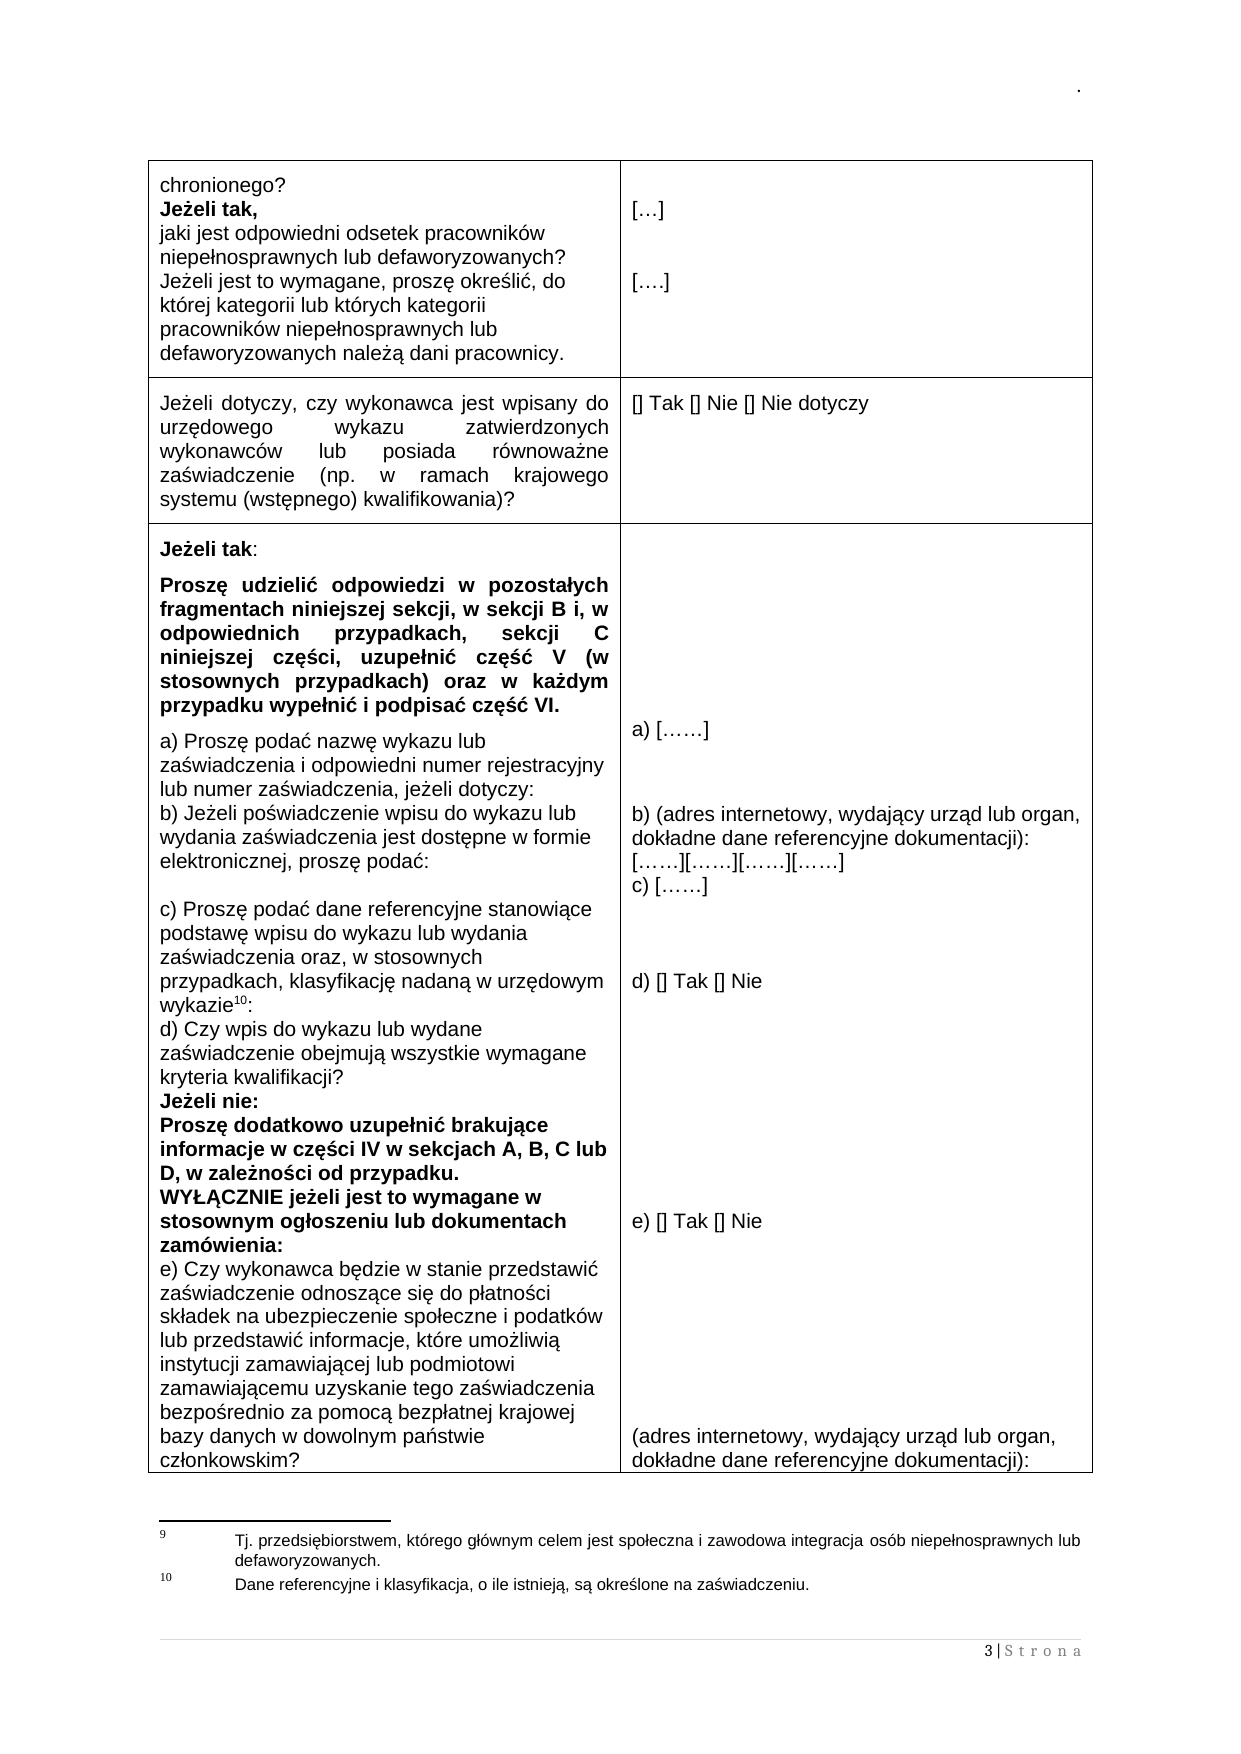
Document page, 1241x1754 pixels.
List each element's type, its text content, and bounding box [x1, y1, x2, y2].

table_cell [621, 161, 1092, 377]
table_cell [621, 524, 1092, 1472]
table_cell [149, 161, 620, 377]
table_cell [] Tak [] Nie [] Nie dotyczy [621, 378, 1092, 523]
table_cell Jeżeli dotyczy, czy wykonawca jest wpisany do urzędowego wykazu zatwierdzonych wykonawców lub posiada równoważne zaświadczenie (np. w ramach krajowego systemu (wstępnego) kwalifikowania)? [149, 378, 620, 523]
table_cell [149, 524, 620, 1472]
